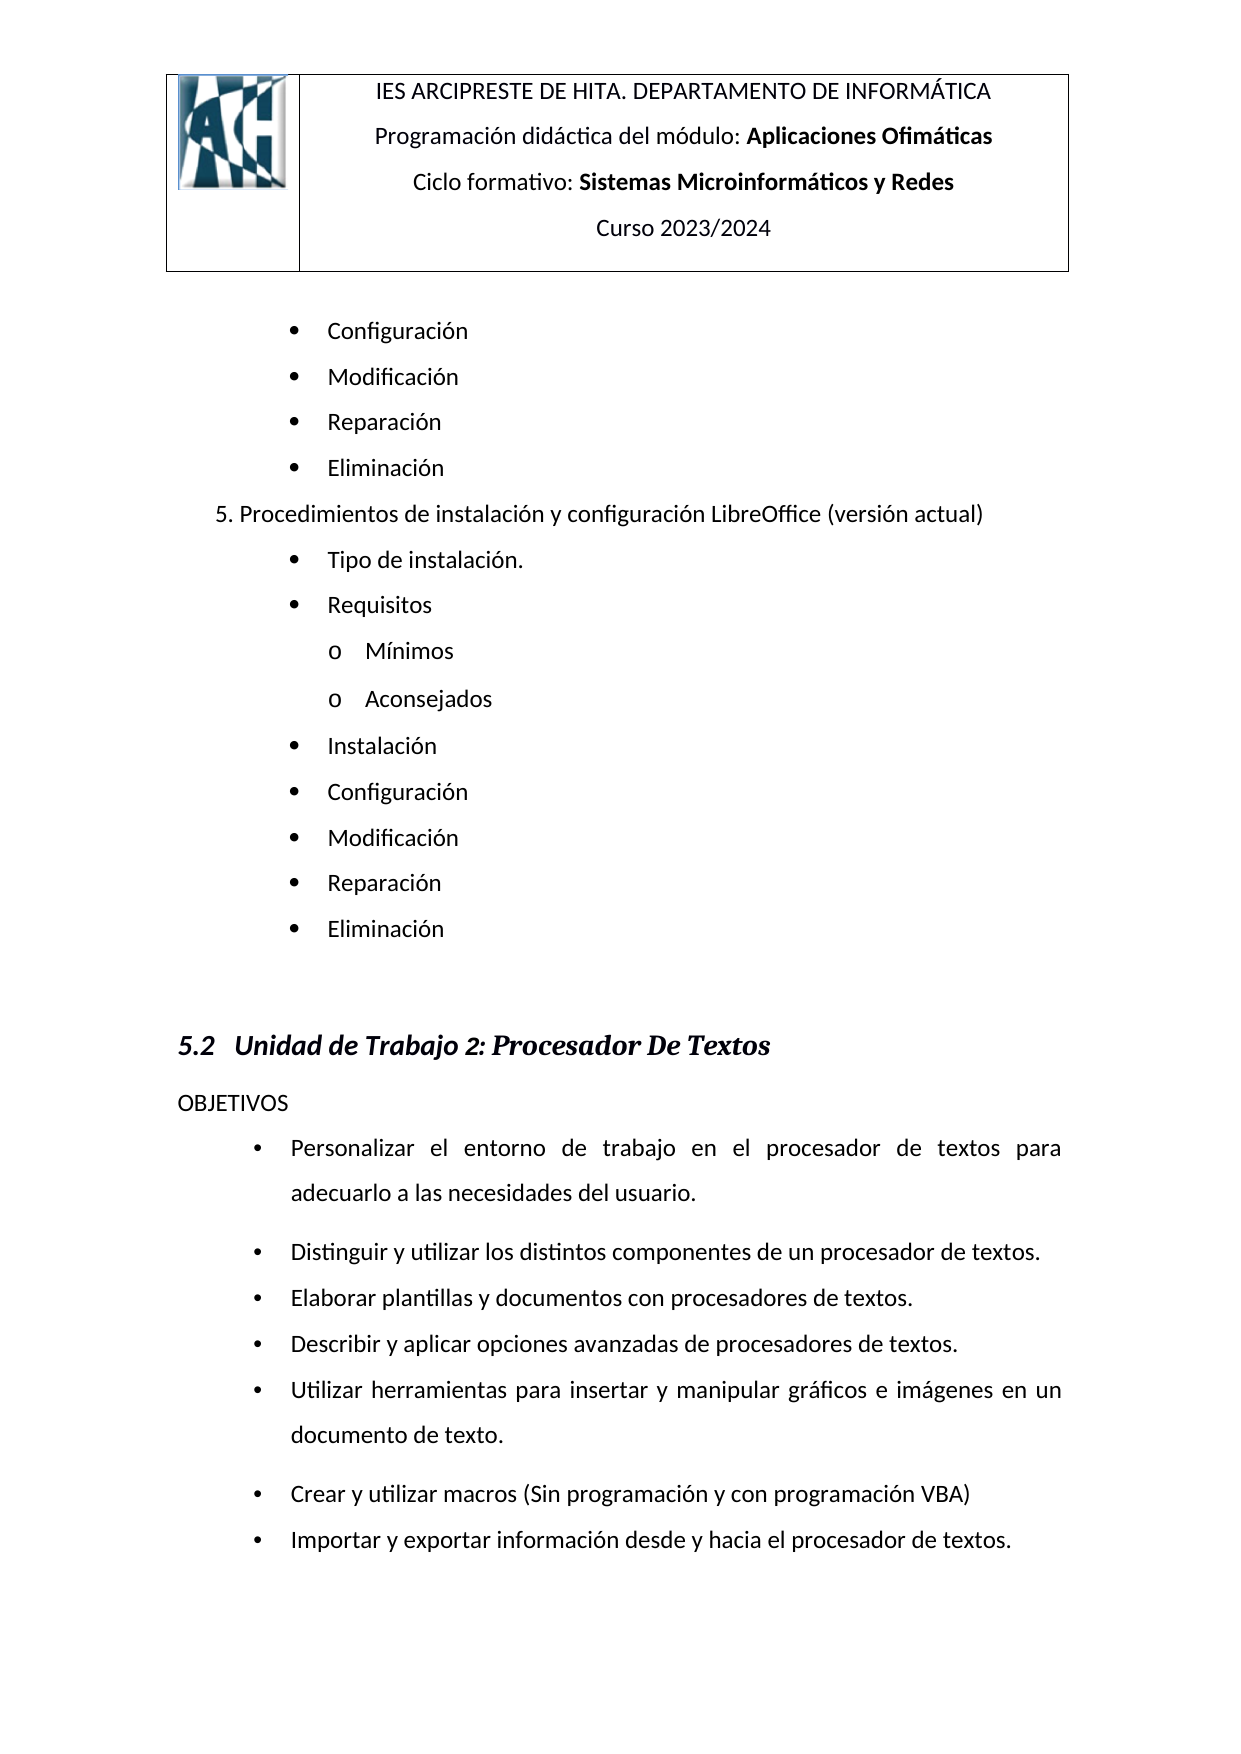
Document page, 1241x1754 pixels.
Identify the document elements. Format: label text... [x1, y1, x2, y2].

list Instalación [290, 730, 1063, 761]
list Requisitos [290, 589, 1063, 620]
list Reparación [290, 868, 1063, 898]
list Modificación [290, 822, 1063, 852]
list Configuración [290, 315, 1063, 346]
list Utilizar herramientas para insertar y manipular gráficos e imágenes en un documento de texto. [253, 1375, 1063, 1450]
list Importar y exportar información desde y hacia el procesador de textos. [253, 1525, 1063, 1555]
list Crear y utilizar macros (Sin programación y con programación VBA) [253, 1479, 1063, 1509]
list Elaborar plantillas y documentos con procesadores de textos. [253, 1283, 1063, 1313]
picture [176, 74, 289, 190]
list Eliminación [290, 913, 1063, 944]
list Reparación [290, 407, 1063, 437]
list Describir y aplicar opciones avanzadas de procesadores de textos. [253, 1329, 1063, 1359]
list Personalizar el entorno de trabajo en el procesador de textos para adecuarlo a las necesidades del usuario. [253, 1133, 1063, 1208]
list Modificación [290, 361, 1063, 391]
subtitle 5.2 Unidad de Trabajo 2: Procesador De Textos [177, 1027, 1063, 1063]
list Tipo de instalación. [290, 544, 1063, 574]
list Distinguir y utilizar los distintos componentes de un procesador de textos. [253, 1237, 1063, 1267]
list Configuración [290, 776, 1063, 807]
text OBJETIVOS [177, 1087, 1063, 1117]
list Eliminación [290, 452, 1063, 483]
list Mínimos [327, 635, 1063, 667]
text 5. Procedimientos de instalación y configuración LibreOffice (versión actual) [215, 498, 1063, 528]
list Aconsejados [327, 683, 1063, 714]
